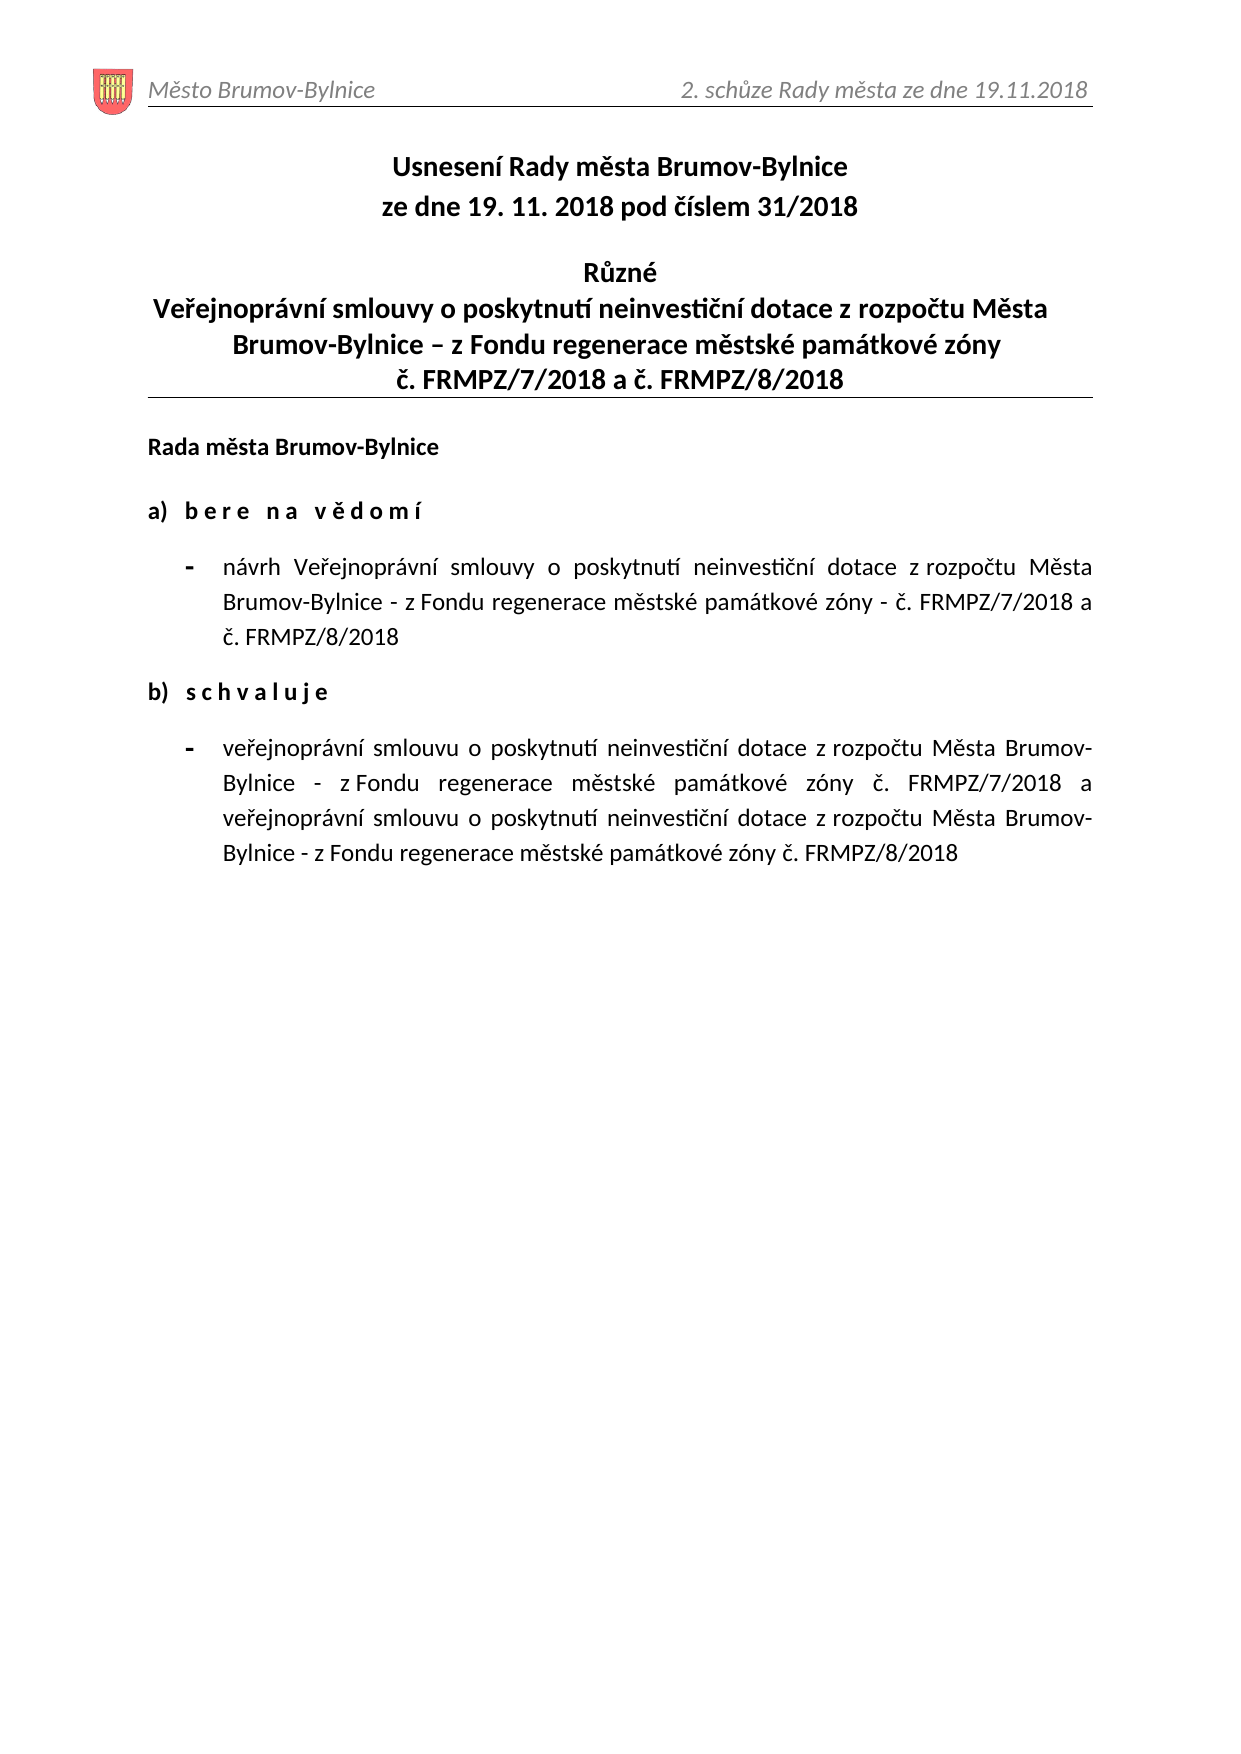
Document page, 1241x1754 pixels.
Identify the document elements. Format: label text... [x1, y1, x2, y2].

text b) s c h v a l u j e [148, 676, 1093, 707]
text Veřejnoprávní smlouvy o poskytnutí neinvestiční dotace z rozpočtu Města Brumov-Bylnice – z Fondu regenerace městské památkové zóny č. FRMPZ/7/2018 a č. FRMPZ/8/2018 [148, 290, 1093, 397]
list veřejnoprávní smlouvu o poskytnutí neinvestiční dotace z rozpočtu Města Brumov-Bylnice - z Fondu regenerace městské památkové zóny č. FRMPZ/7/2018 a veřejnoprávní smlouvu o poskytnutí neinvestiční dotace z rozpočtu Města Brumov-Bylnice - z Fondu regenerace městské památkové zóny č. FRMPZ/8/2018 [185, 732, 1093, 868]
picture [87, 67, 134, 117]
list návrh Veřejnoprávní smlouvy o poskytnutí neinvestiční dotace z rozpočtu Města Brumov-Bylnice - z Fondu regenerace městské památkové zóny - č. FRMPZ/7/2018 a č. FRMPZ/8/2018 [185, 551, 1093, 651]
text a) b e r e n a v ě d o m í [148, 495, 1093, 525]
text Různé [148, 254, 1093, 290]
text Rada města Brumov-Bylnice [148, 431, 1093, 461]
text Usnesení Rady města Brumov-Bylnice [148, 148, 1093, 183]
text ze dne 19. 11. 2018 pod číslem 31/2018 [148, 188, 1093, 224]
